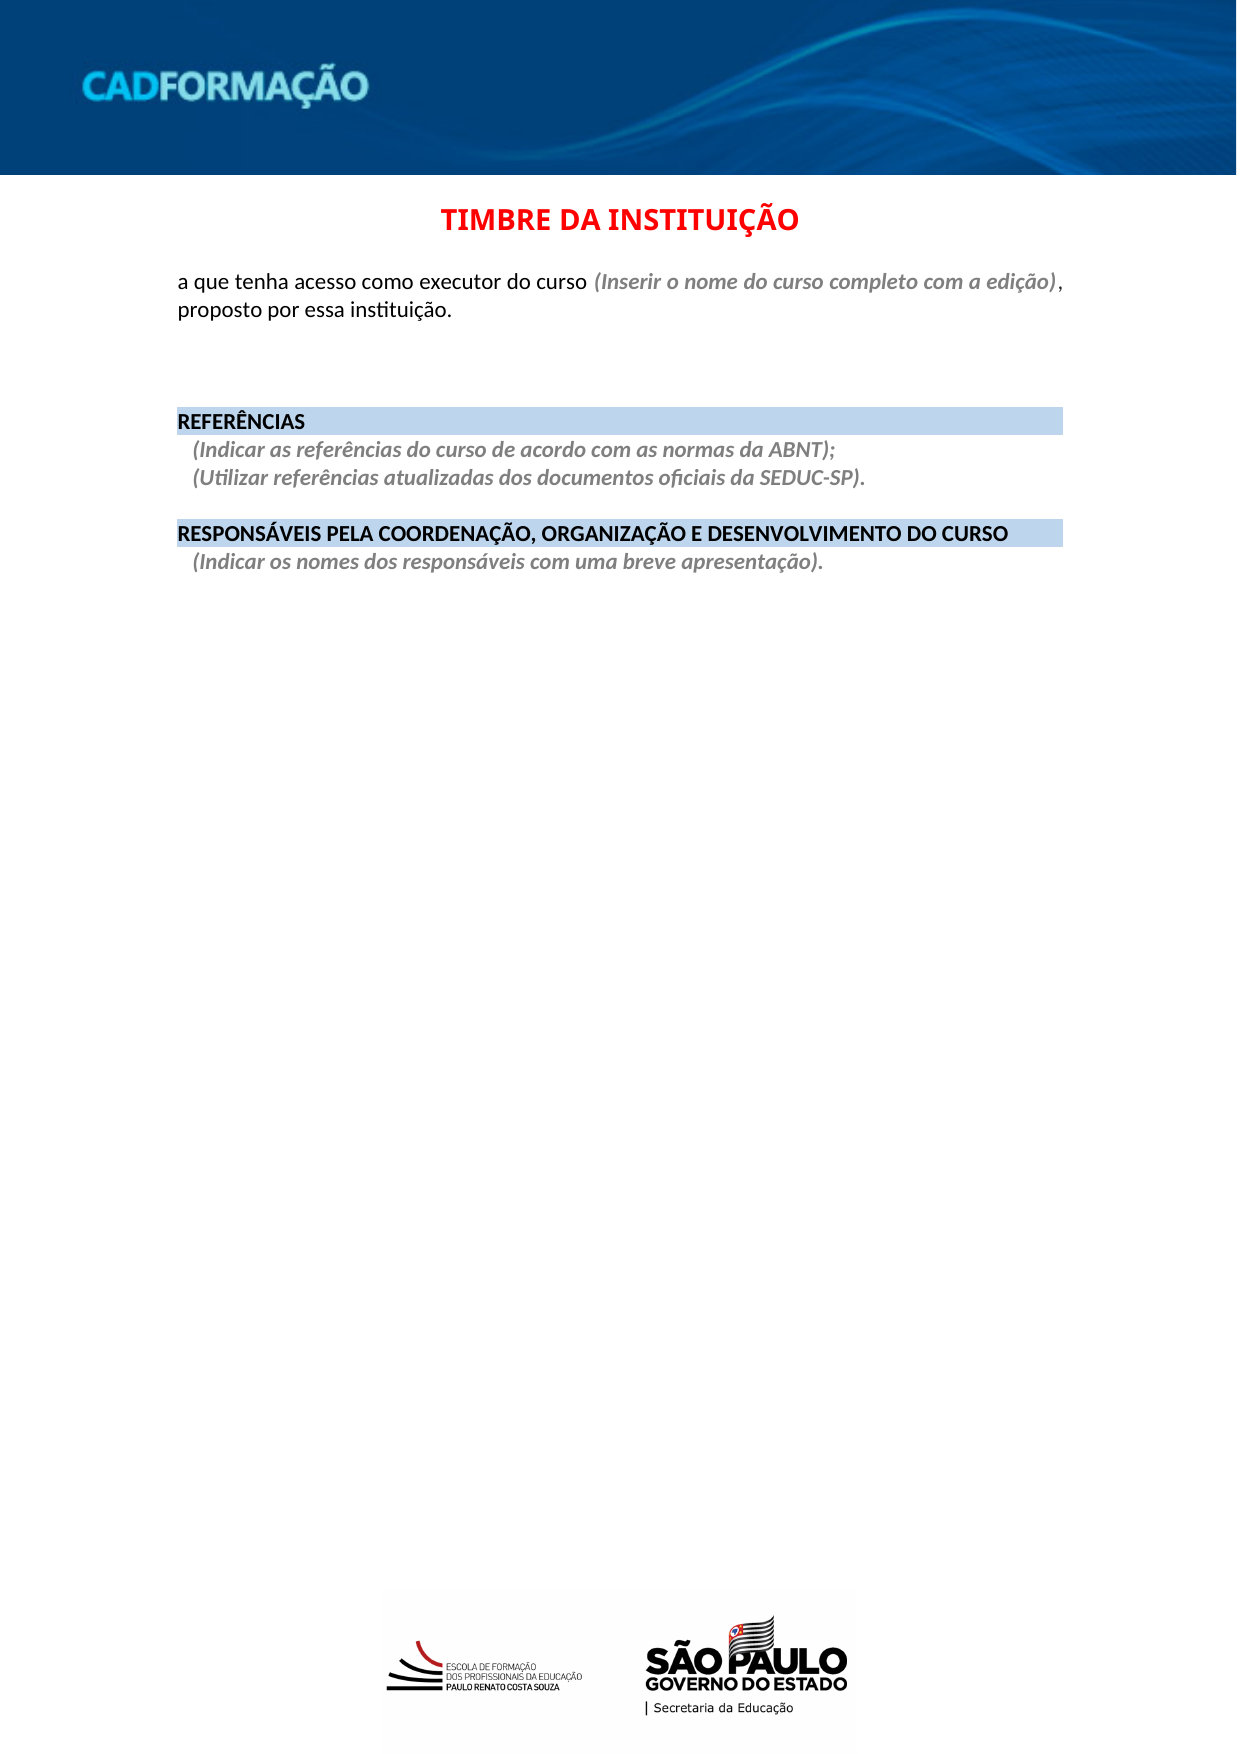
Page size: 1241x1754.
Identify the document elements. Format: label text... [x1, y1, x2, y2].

picture [382, 1588, 858, 1754]
text REFERÊNCIAS [177, 407, 1063, 435]
list (Indicar as referências do curso de acordo com as normas da ABNT); [192, 435, 1063, 463]
list (Utilizar referências atualizadas dos documentos oficiais da SEDUC-SP). [192, 463, 1063, 491]
list (Indicar os nomes dos responsáveis com uma breve apresentação). [192, 547, 1063, 575]
text RESPONSÁVEIS PELA COORDENAÇÃO, ORGANIZAÇÃO E DESENVOLVIMENTO DO CURSO [177, 519, 1063, 547]
picture [0, 0, 1237, 175]
